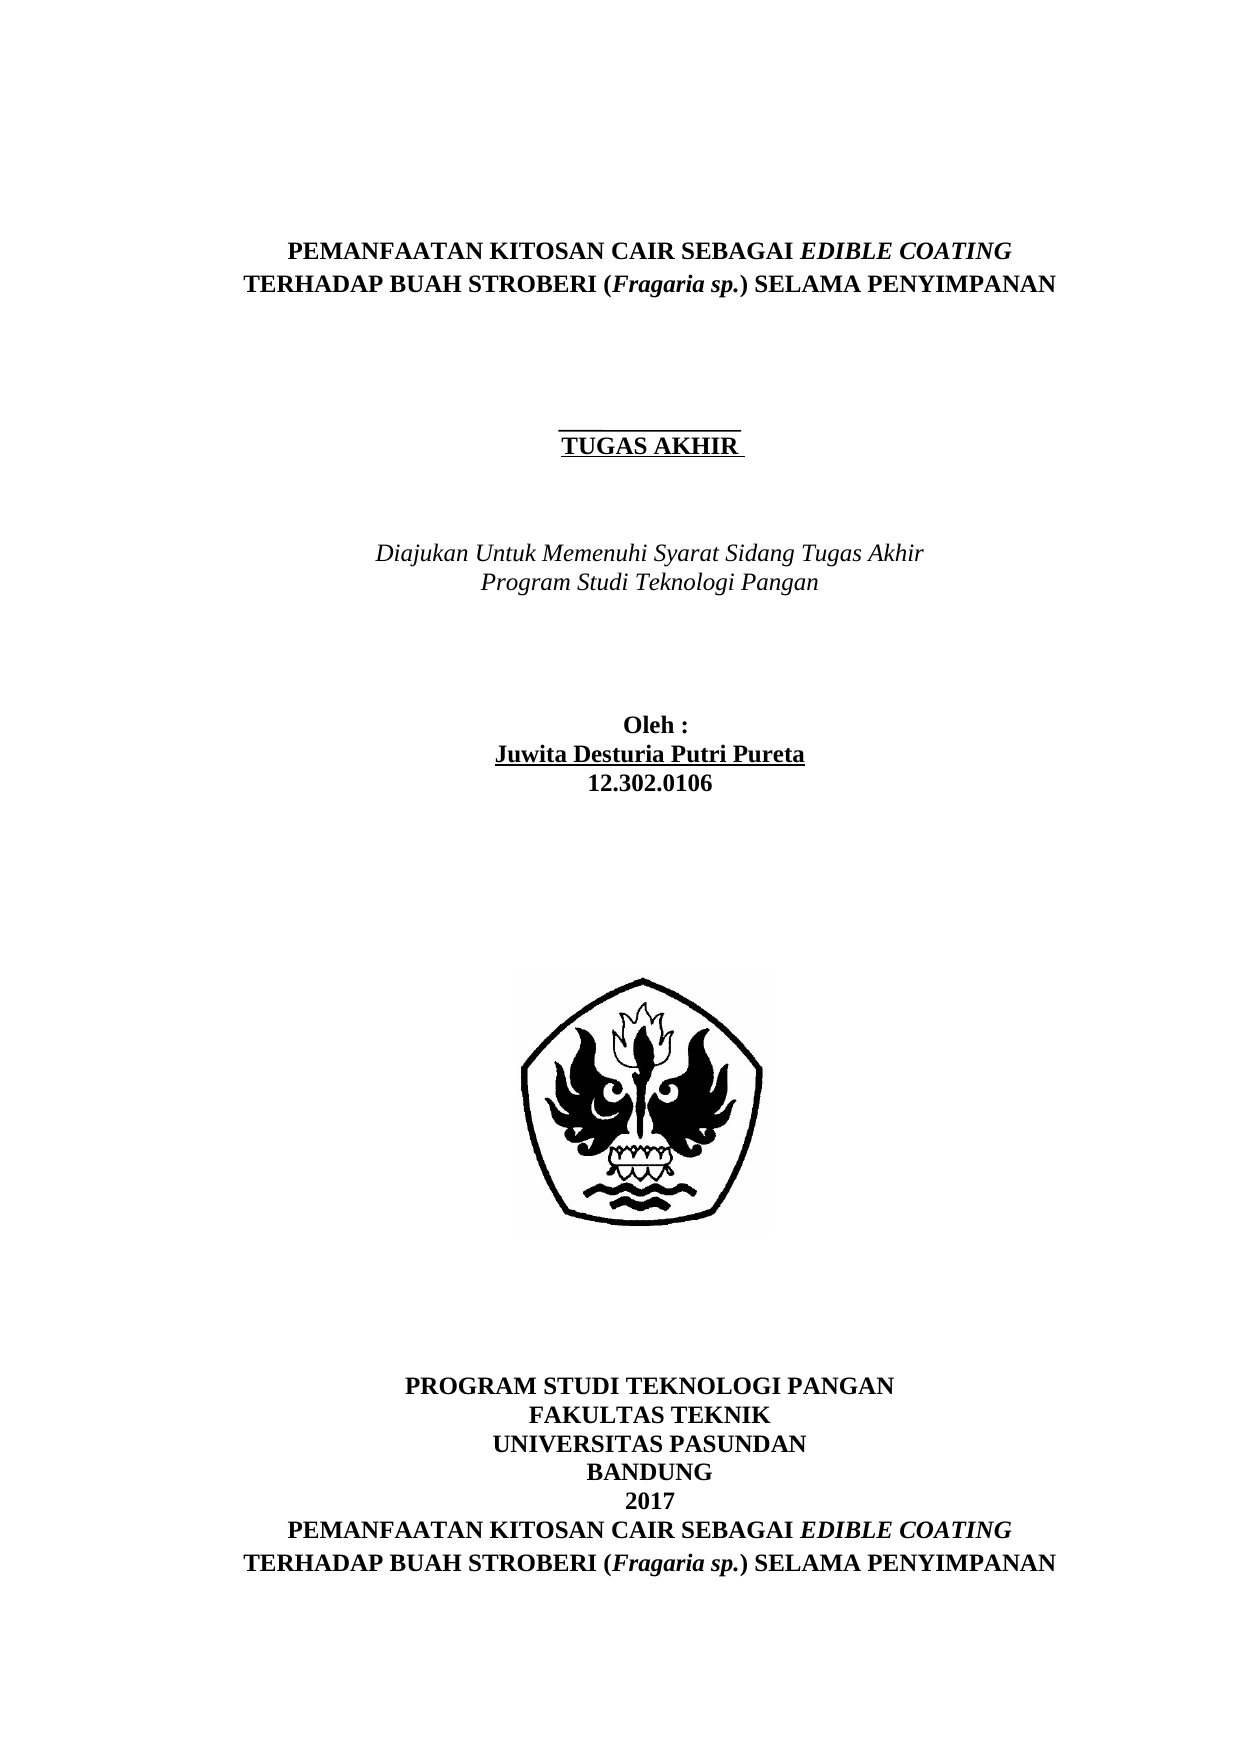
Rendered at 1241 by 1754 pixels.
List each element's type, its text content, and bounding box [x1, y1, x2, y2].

text PROGRAM STUDI TEKNOLOGI PANGAN [236, 1371, 1063, 1400]
text TUGAS AKHIR [236, 431, 1063, 459]
text Juwita Desturia Putri Pureta [236, 739, 1063, 768]
text PEMANFAATAN KITOSAN CAIR SEBAGAI EDIBLE COATING TERHADAP BUAH STROBERI (Fragaria sp.) SELAMA PENYIMPANAN [236, 1515, 1063, 1577]
text FAKULTAS TEKNIK [236, 1400, 1063, 1429]
text 12.302.0106 [236, 768, 1063, 797]
text 2017 [236, 1486, 1063, 1515]
text Oleh : [236, 710, 1063, 739]
text BANDUNG [236, 1457, 1063, 1486]
text Program Studi Teknologi Pangan [236, 567, 1063, 595]
text UNIVERSITAS PASUNDAN [236, 1429, 1063, 1457]
text PEMANFAATAN KITOSAN CAIR SEBAGAI EDIBLE COATING TERHADAP BUAH STROBERI (Fragaria sp.) SELAMA PENYIMPANAN [236, 236, 1063, 298]
picture [510, 969, 773, 1236]
text Diajukan Untuk Memenuhi Syarat Sidang Tugas Akhir [236, 538, 1063, 567]
